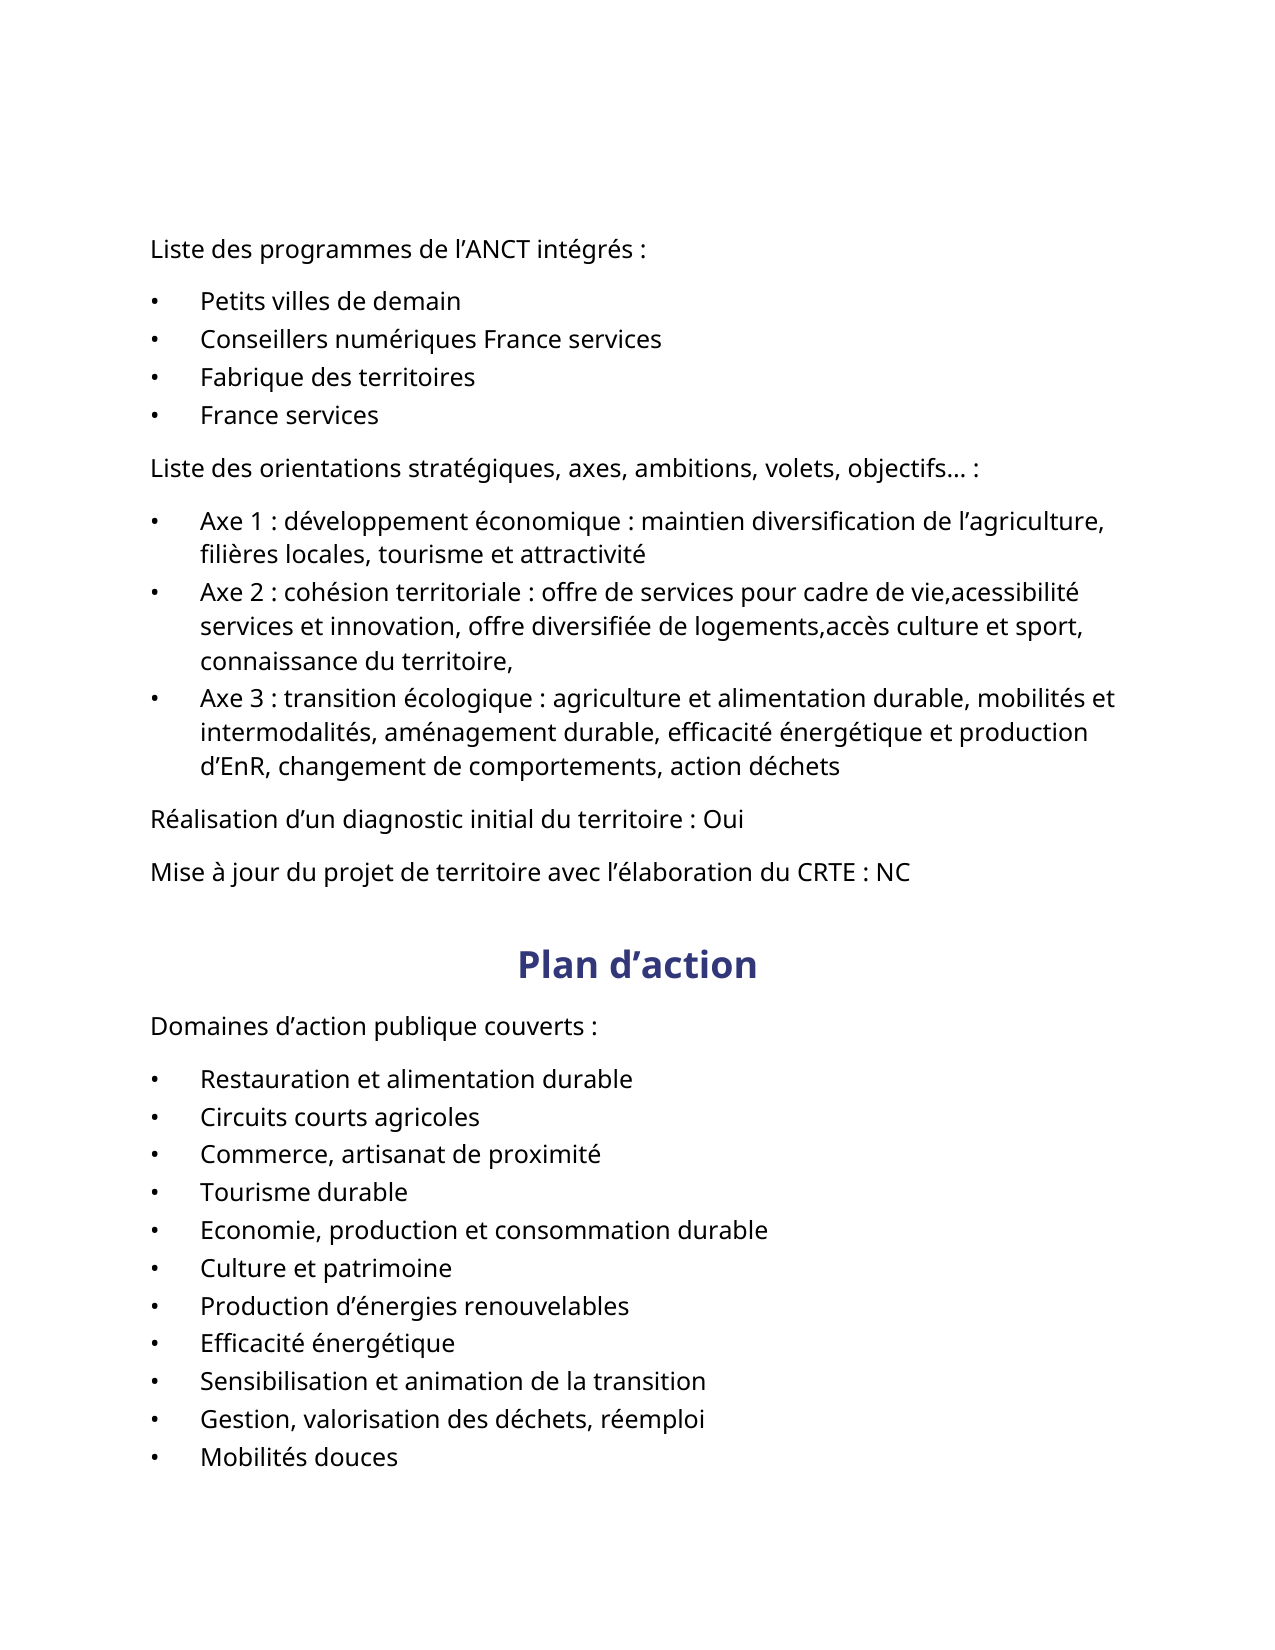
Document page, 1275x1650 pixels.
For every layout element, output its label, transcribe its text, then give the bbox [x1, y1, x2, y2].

list Conseillers numériques France services [150, 322, 1125, 356]
text Liste des orientations stratégiques, axes, ambitions, volets, objectifs… : [150, 450, 1125, 484]
list Axe 3 : transition écologique : agriculture et alimentation durable, mobilités et intermodalités, aménagement durable, efficacité énergétique et production d’EnR, changement de comportements, action déchets [150, 681, 1125, 783]
subtitle Plan d’action [150, 939, 1125, 990]
text Mise à jour du projet de territoire avec l’élaboration du CRTE : NC [150, 855, 1125, 889]
list Circuits courts agricoles [150, 1099, 1125, 1133]
list Culture et patrimoine [150, 1250, 1125, 1284]
text Domaines d’action publique couverts : [150, 1008, 1125, 1043]
list France services [150, 397, 1125, 432]
list Axe 2 : cohésion territoriale : offre de services pour cadre de vie,acessibilité services et innovation, offre diversifiée de logements,accès culture et sport, connaissance du territoire, [150, 575, 1125, 677]
text Réalisation d’un diagnostic initial du territoire : Oui [150, 802, 1125, 836]
list Commerce, artisanat de proximité [150, 1137, 1125, 1171]
list Petits villes de demain [150, 284, 1125, 318]
list Production d’énergies renouvelables [150, 1288, 1125, 1322]
list Mobilités douces [150, 1439, 1125, 1473]
list Economie, production et consommation durable [150, 1213, 1125, 1247]
list Efficacité énergétique [150, 1326, 1125, 1360]
text Liste des programmes de l’ANCT intégrés : [150, 231, 1125, 265]
list Fabrique des territoires [150, 360, 1125, 394]
list Restauration et alimentation durable [150, 1061, 1125, 1095]
list Sensibilisation et animation de la transition [150, 1364, 1125, 1398]
list Axe 1 : développement économique : maintien diversification de l’agriculture, filières locales, tourisme et attractivité [150, 503, 1125, 571]
list Tourisme durable [150, 1175, 1125, 1209]
list Gestion, valorisation des déchets, réemploi [150, 1402, 1125, 1436]
